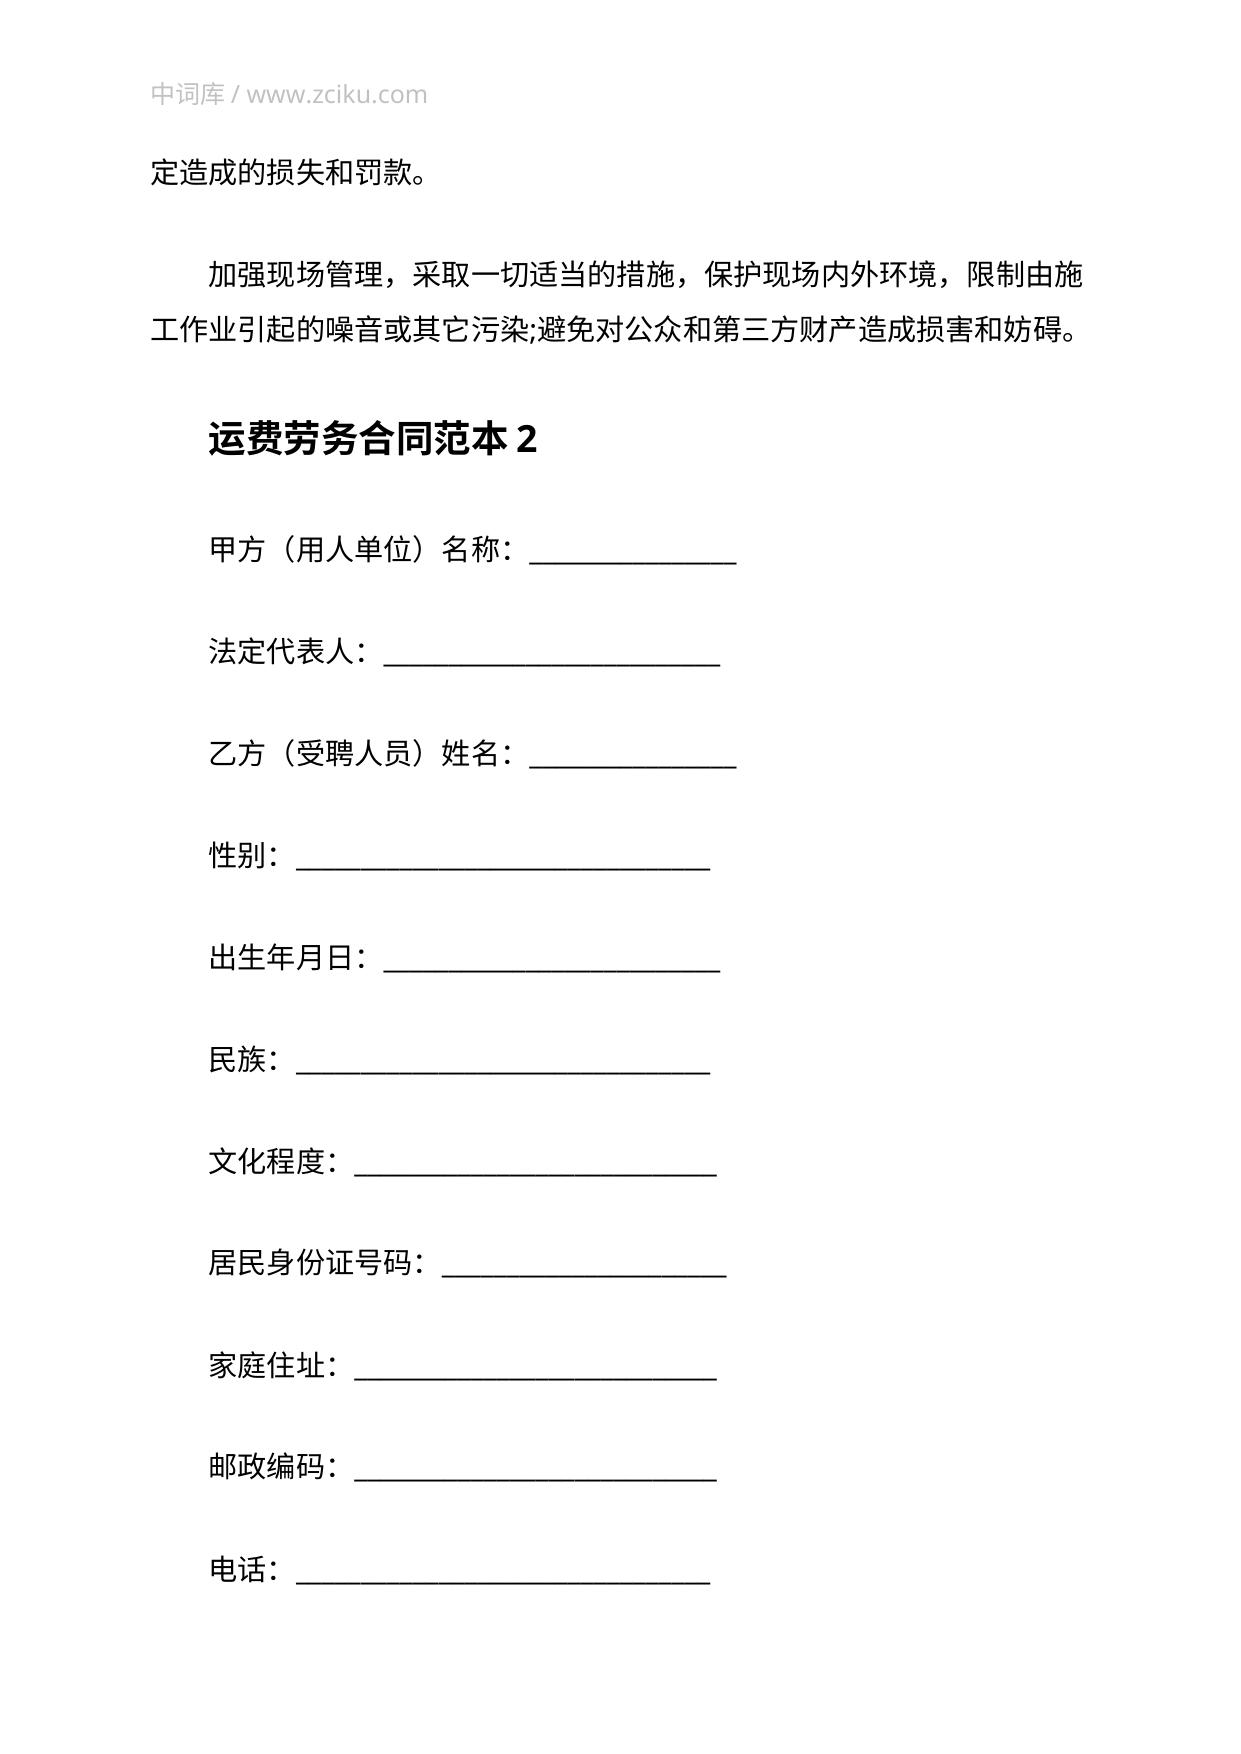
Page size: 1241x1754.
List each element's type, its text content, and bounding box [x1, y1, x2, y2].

text 家庭住址：____________________________ [150, 1342, 1090, 1384]
text 邮政编码：____________________________ [150, 1444, 1090, 1486]
text 运费劳务合同范本2 [150, 409, 1090, 463]
text 民族：________________________________ [150, 1036, 1090, 1078]
text 性别：________________________________ [150, 832, 1090, 874]
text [150, 150, 1090, 192]
text 乙方（受聘人员）姓名：________________ [150, 730, 1090, 773]
text 居民身份证号码：______________________ [150, 1240, 1090, 1282]
text 文化程度：____________________________ [150, 1138, 1090, 1181]
text 甲方（用人单位）名称：________________ [150, 526, 1090, 569]
text 电话：________________________________ [150, 1546, 1090, 1588]
text 加强现场管理，采取一切适当的措施，保护现场内外环境，限制由施工作业引起的噪音或其它污染;避免对公众和第三方财产造成损害和妨碍。 [150, 252, 1090, 349]
text 出生年月日：__________________________ [150, 934, 1090, 977]
text 法定代表人：__________________________ [150, 628, 1090, 671]
